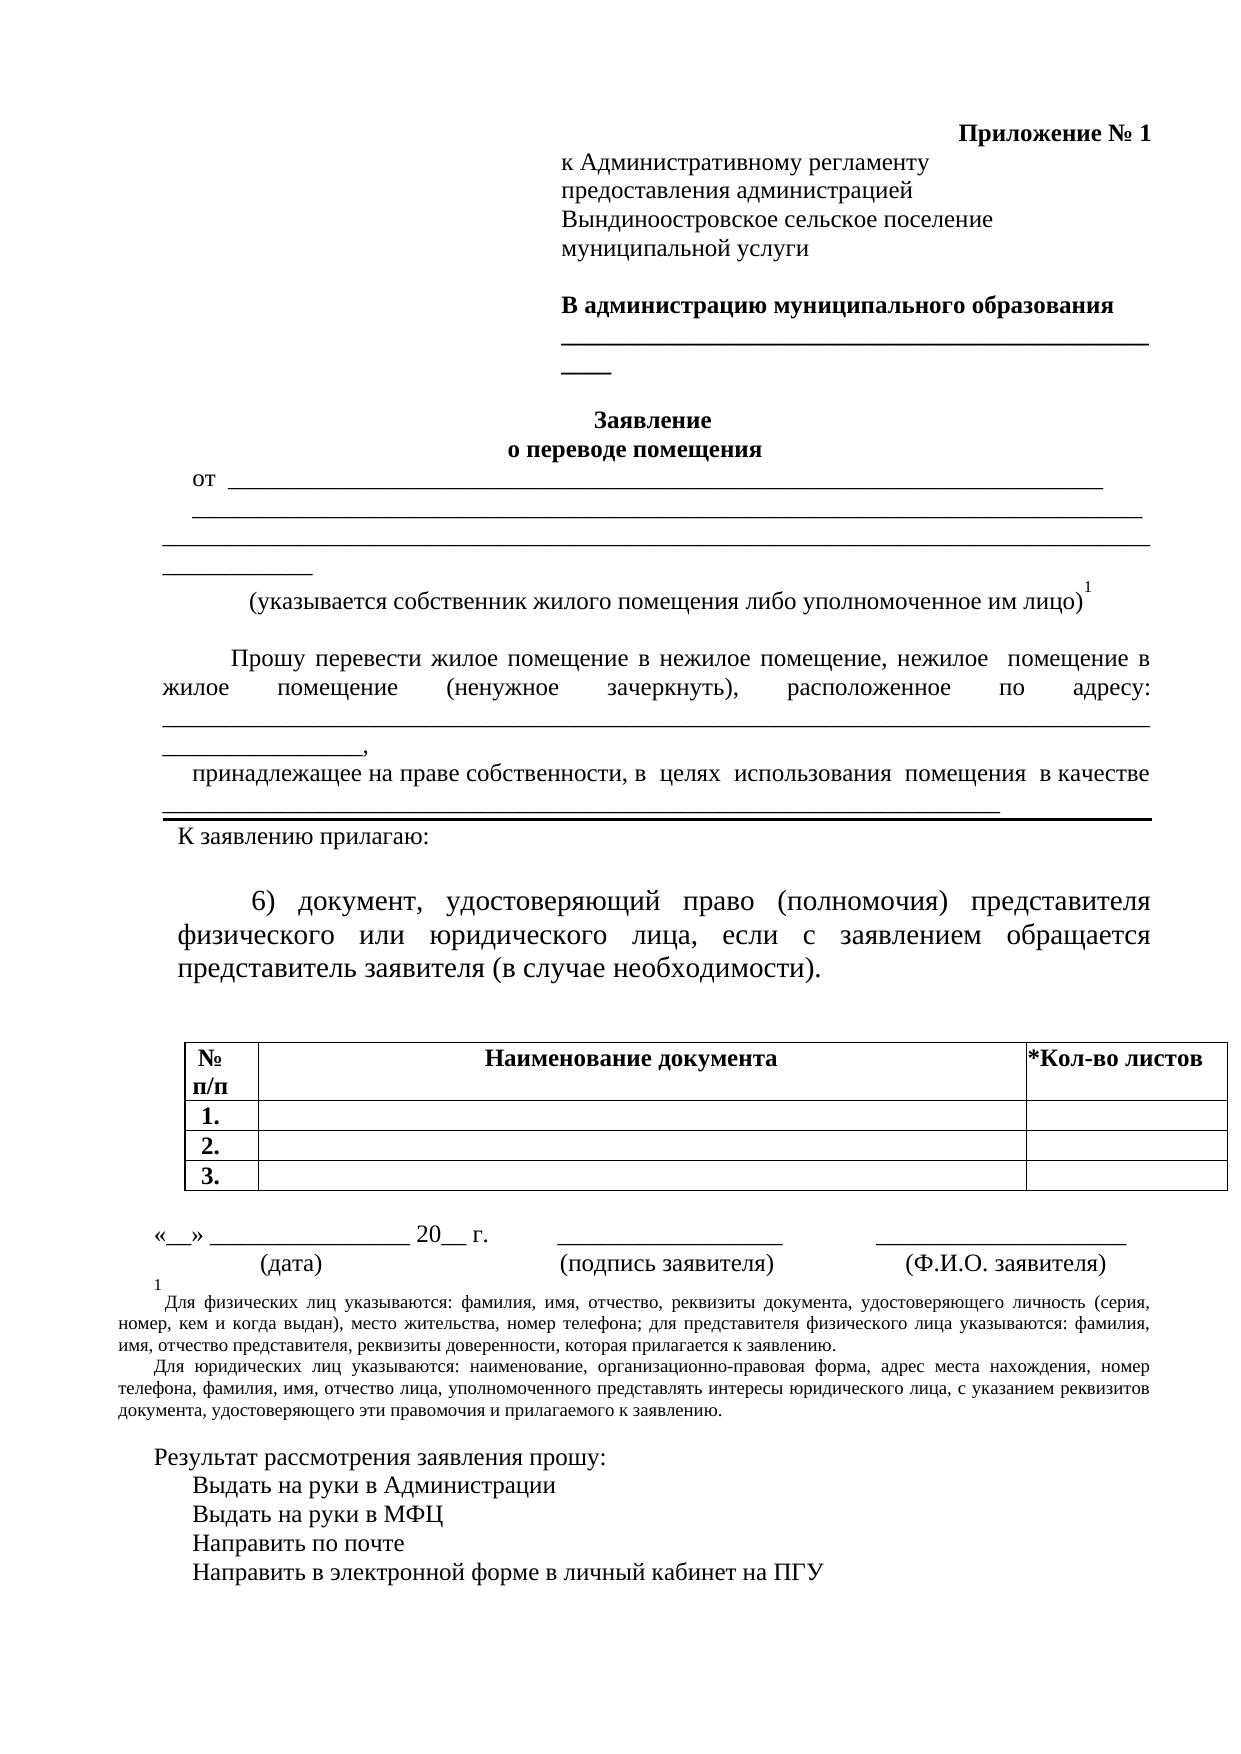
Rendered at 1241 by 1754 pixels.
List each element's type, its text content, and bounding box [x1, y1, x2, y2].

table_cell [1027, 1101, 1227, 1130]
table_header № п/п [186, 1043, 258, 1100]
table_header *Кол-во листов [1027, 1043, 1227, 1100]
table_cell [259, 1161, 1026, 1189]
text Для юридических лиц указываются: наименование, организационно-правовая форма, адрес места нахождения, номер телефона, фамилия, имя, отчество лица, уполномоченного представлять интересы юридического лица, с указанием реквизитов документа, удостоверяющего эти правомочия и прилагаемого к заявлению. [118, 1355, 1152, 1420]
table_cell 1. [186, 1101, 258, 1130]
text Вындиноостровское сельское поселение [561, 204, 1162, 233]
table_cell 3. [186, 1161, 258, 1189]
text Приложение № 1 [177, 118, 1152, 147]
table_cell [259, 1131, 1026, 1160]
text (указывается собственник жилого помещения либо уполномоченное им лицо) [162, 578, 1152, 615]
text «__» ________________ 20__ г. __________________ ____________________ [118, 1219, 1152, 1248]
text муниципальной услуги [561, 233, 1162, 262]
text предоставления администрацией [561, 176, 1162, 204]
text Заявление о переводе помещения [118, 406, 1152, 463]
text В администрацию муниципального образования [561, 291, 1152, 319]
table_cell [1027, 1131, 1227, 1160]
text  Выдать на руки в МФЦ [118, 1499, 1152, 1528]
text Результат рассмотрения заявления прошу: [118, 1442, 1152, 1470]
table_cell [259, 1101, 1026, 1130]
text _______________________________________________________________________________________________________________________________________________________________________ [162, 492, 1152, 578]
text к Административному регламенту [561, 147, 1162, 176]
text Прошу перевести жилое помещение в нежилое помещение, нежилое помещение в жилое помещение (ненужное зачеркнуть), расположенное по адресу: _______________________________________________________________________________________________, [162, 643, 1152, 758]
text принадлежащее на праве собственности, в целях использования помещения в качестве ___________________________________________________________________ [162, 758, 1152, 821]
text  Направить по почте [118, 1528, 1152, 1557]
text К заявлению прилагаю: [177, 821, 1152, 850]
text  Выдать на руки в Администрации [118, 1470, 1152, 1499]
table_cell [1027, 1161, 1227, 1189]
text  Направить в электронной форме в личный кабинет на ПГУ [118, 1557, 1152, 1585]
text ___________________________________________________ [561, 319, 1152, 377]
table_header Наименование документа [259, 1043, 1026, 1100]
table_cell 2. [186, 1131, 258, 1160]
text Для физических лиц указываются: фамилия, имя, отчество, реквизиты документа, удостоверяющего личность (серия, номер, кем и когда выдан), место жительства, номер телефона; для представителя физического лица указываются: фамилия, имя, отчество представителя, реквизиты доверенности, которая прилагается к заявлению. [118, 1277, 1152, 1355]
text 6) документ, удостоверяющий право (полномочия) представителя физического или юридического лица, если с заявлением обращается представитель заявителя (в случае необходимости). [177, 883, 1152, 984]
text (дата) (подпись заявителя) (Ф.И.О. заявителя) [118, 1248, 1152, 1277]
text от ______________________________________________________________________ [162, 463, 1152, 492]
